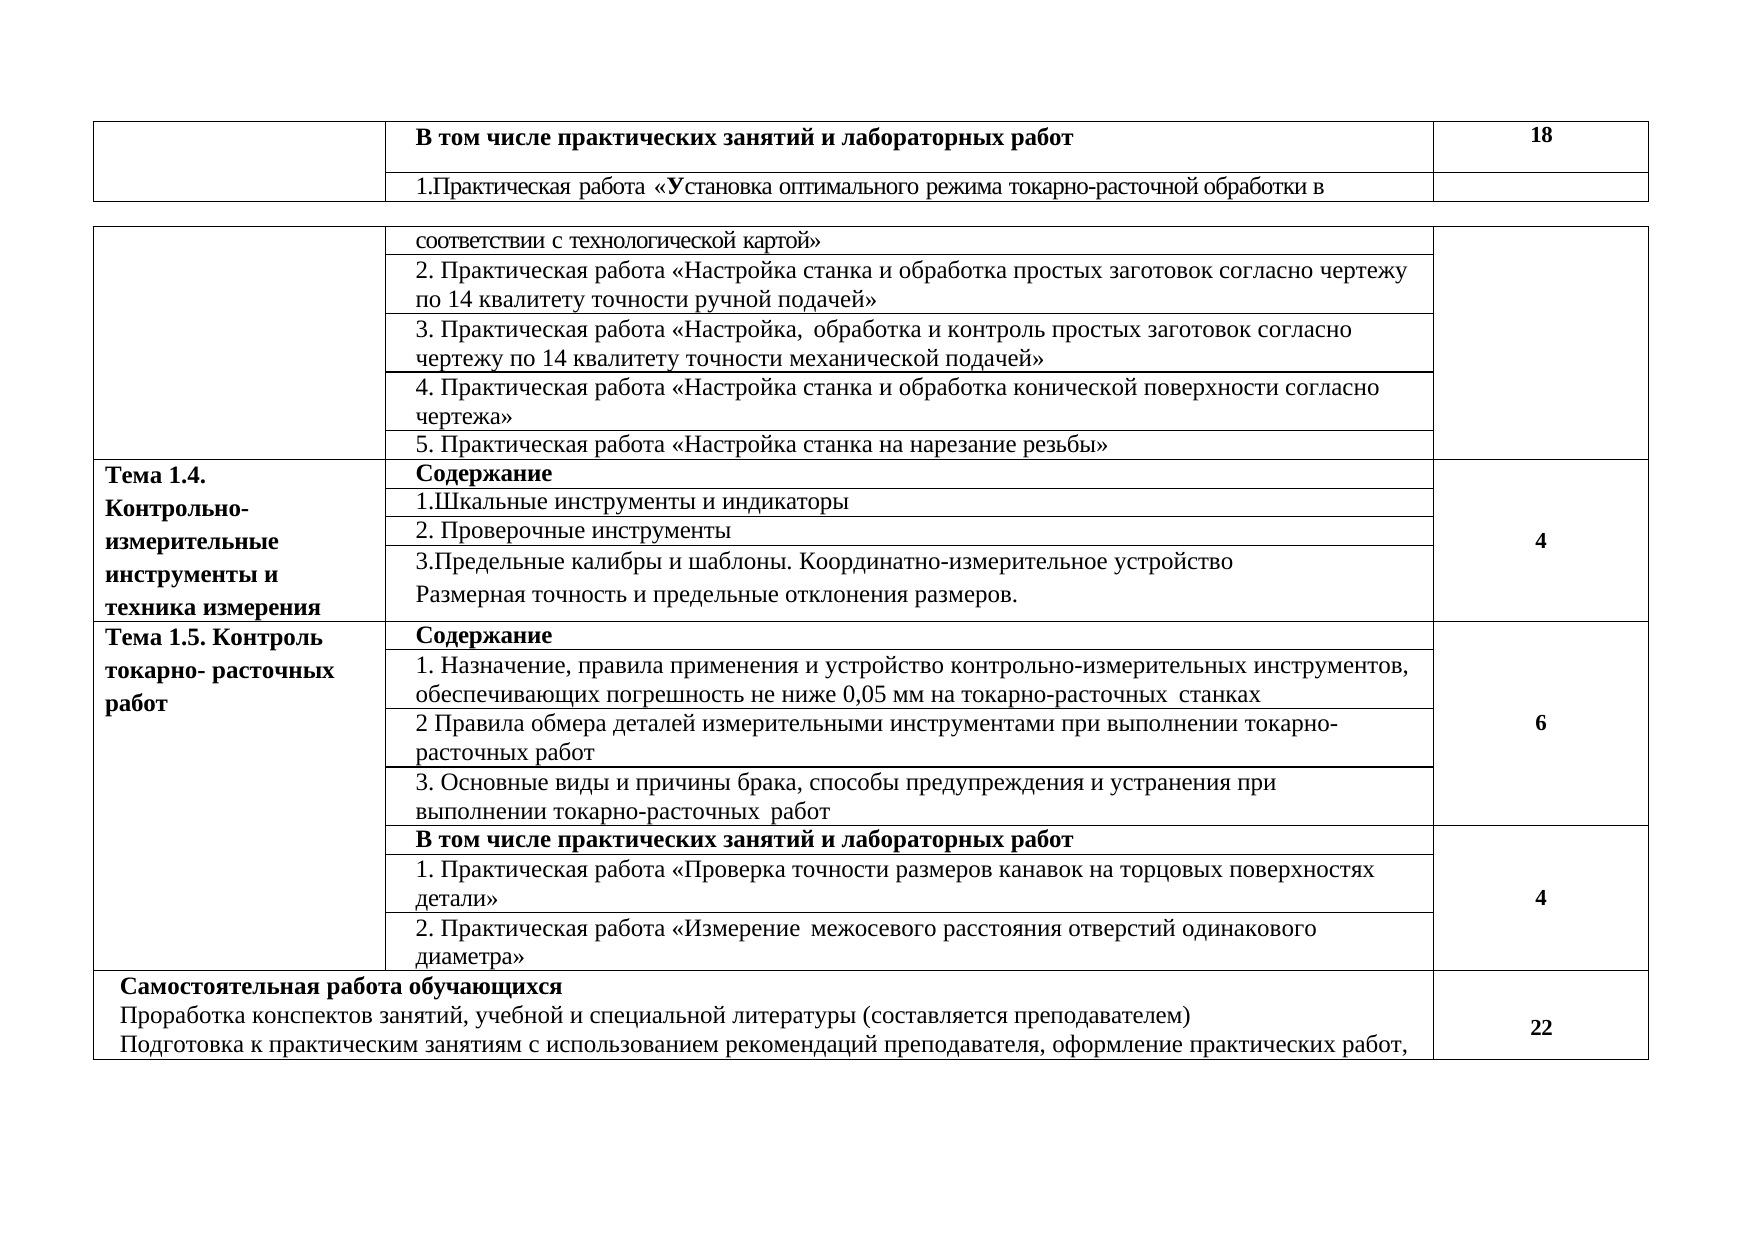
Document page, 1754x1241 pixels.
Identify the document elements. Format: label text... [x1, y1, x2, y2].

table_cell 3. Основные виды и причины брака, способы предупреждения и устранения при выполнении токарно-расточных работ [386, 768, 1433, 825]
table_cell 2. Проверочные инструменты [386, 517, 1433, 545]
table_cell 22 [1434, 971, 1648, 1059]
table_cell 18 [1434, 122, 1648, 172]
table_cell 1.Практическая работа «Установка оптимального режима токарно-расточной обработки в [386, 173, 1433, 201]
table_cell 4. Практическая работа «Настройка станка и обработка конической поверхности согласно чертежа» [386, 373, 1433, 430]
table_cell 1. Практическая работа «Проверка точности размеров канавок на торцовых поверхностях детали» [386, 855, 1433, 912]
table_cell Содержание [386, 460, 1433, 487]
table_cell 3.Предельные калибры и шаблоны. Координатно-измерительное устройство Размерная точность и предельные отклонения размеров. [386, 546, 1433, 621]
table_cell 2. Практическая работа «Настройка станка и обработка простых заготовок согласно чертежу по 14 квалитету точности ручной подачей» [386, 255, 1433, 313]
table_header соответствии с технологической картой» [386, 227, 1433, 254]
table_cell 1.Шкальные инструменты и индикаторы [386, 489, 1433, 516]
table_cell 4 [1434, 826, 1648, 970]
table_cell 1. Назначение, правила применения и устройство контрольно-измерительных инструментов, обеспечивающих погрешность не ниже 0,05 мм на токарно-расточных станках [386, 650, 1433, 708]
table_cell 5. Практическая работа «Настройка станка на нарезание резьбы» [386, 431, 1433, 459]
table_cell В том числе практических занятий и лабораторных работ [386, 826, 1433, 854]
table_cell В том числе практических занятий и лабораторных работ [386, 122, 1433, 172]
table_header [94, 227, 385, 459]
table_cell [94, 971, 1433, 1059]
table_cell 6 [1434, 622, 1648, 825]
table_cell 2 Правила обмера деталей измерительными инструментами при выполнении токарно- расточных работ [386, 709, 1433, 766]
table_cell 4 [1434, 460, 1648, 621]
table_cell Тема 1.5. Контроль токарно- расточных работ [94, 622, 385, 970]
table_header [1434, 227, 1648, 459]
table_cell Содержание [386, 622, 1433, 649]
table_cell [1434, 173, 1648, 201]
table_cell 2. Практическая работа «Измерение межосевого расстояния отверстий одинакового диаметра» [386, 913, 1433, 970]
table_cell Тема 1.4. Контрольно- измерительные инструменты и техника измерения [94, 460, 385, 621]
table_cell 3. Практическая работа «Настройка, обработка и контроль простых заготовок согласно чертежу по 14 квалитету точности механической подачей» [386, 314, 1433, 371]
